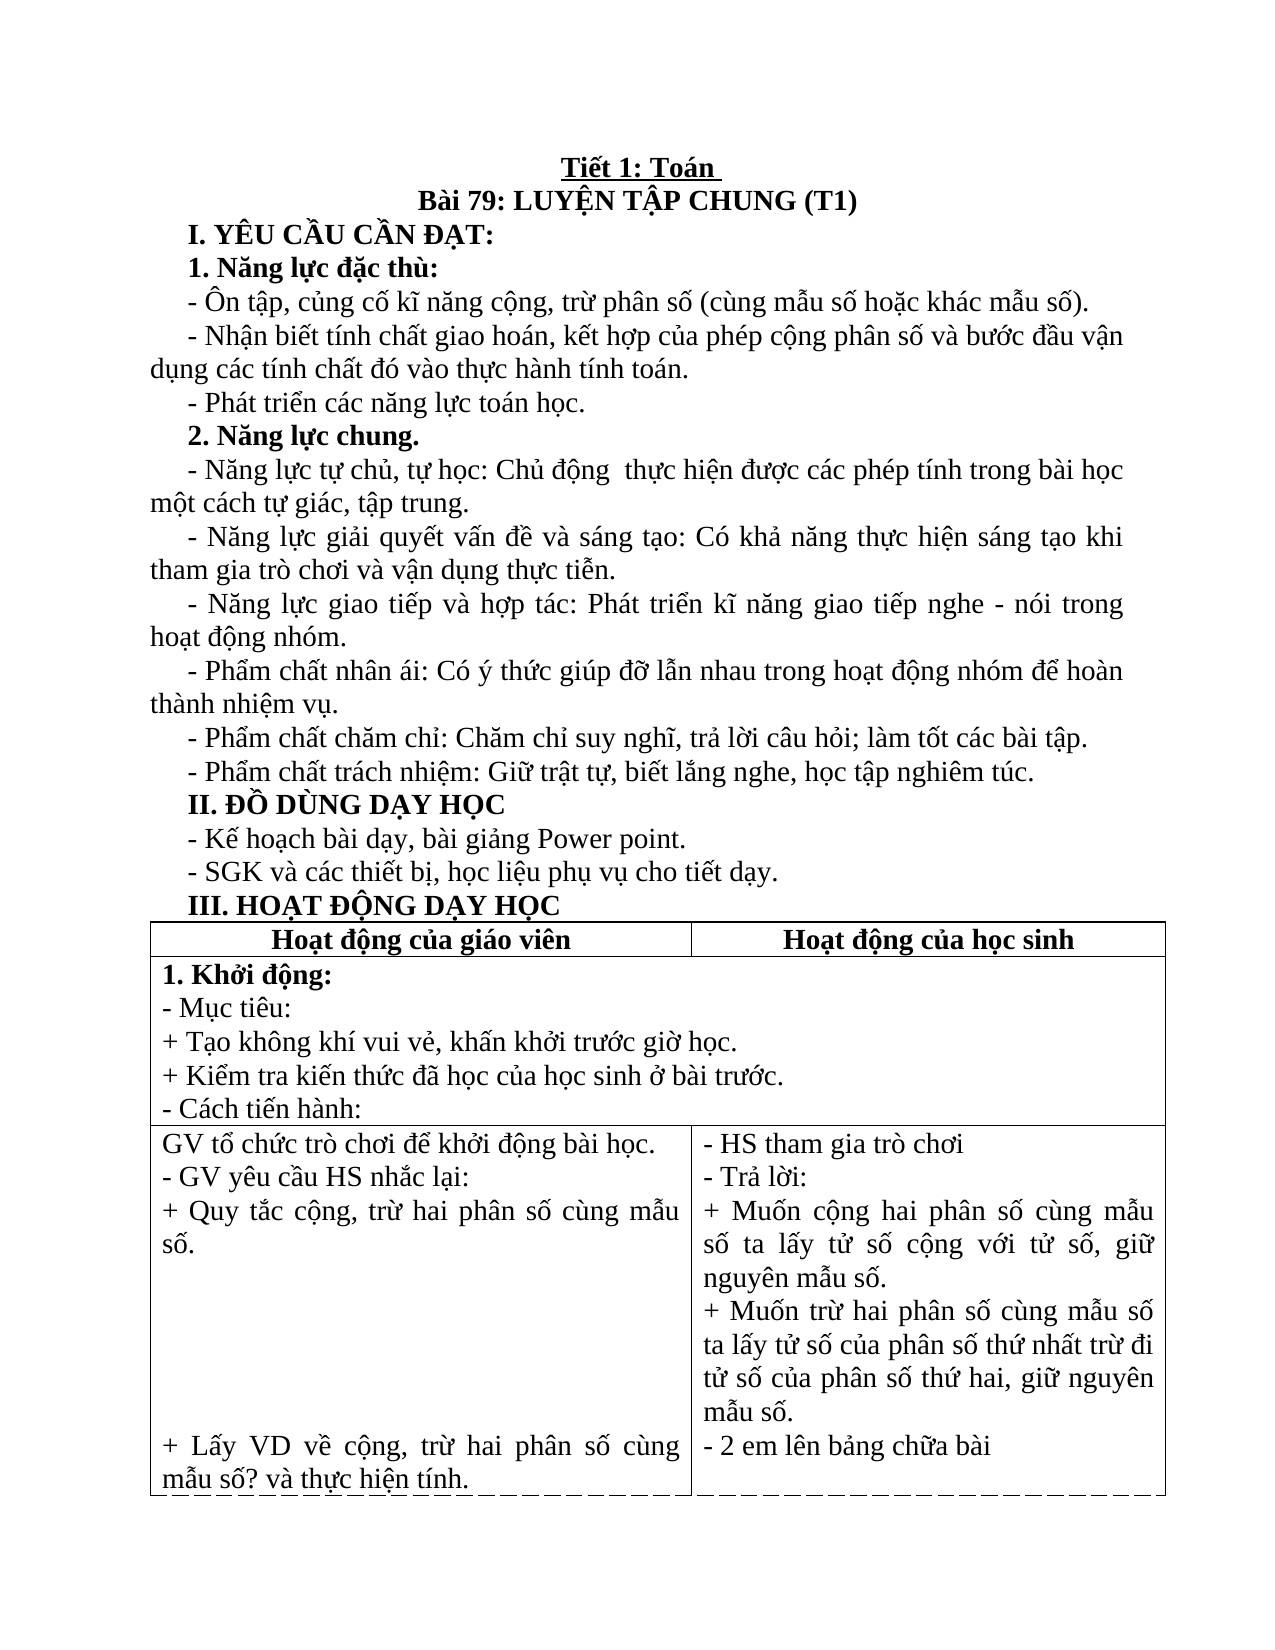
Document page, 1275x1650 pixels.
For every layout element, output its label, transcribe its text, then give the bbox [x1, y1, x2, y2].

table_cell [151, 1126, 691, 1495]
text - SGK và các thiết bị, học liệu phụ vụ cho tiết dạy. [150, 854, 1125, 888]
table_cell 1. Khởi động: - Mục tiêu: + Tạo không khí vui vẻ, khấn khởi trước giờ học. + Kiểm tra kiến thức đã học của học sinh ở bài trước. - Cách tiến hành: [151, 957, 1165, 1125]
text II. ĐỒ DÙNG DẠY HỌC [150, 787, 1125, 821]
text - Phát triển các năng lực toán học. [150, 385, 1125, 418]
text - Nhận biết tính chất giao hoán, kết hợp của phép cộng phân số và bước đầu vận dụng các tính chất đó vào thực hành tính toán. [150, 318, 1125, 385]
text 2. Năng lực chung. [150, 418, 1125, 452]
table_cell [692, 1126, 1165, 1495]
text - Ôn tập, củng cố kĩ năng cộng, trừ phân số (cùng mẫu số hoặc khác mẫu số). [150, 284, 1125, 318]
table_header Hoạt động của học sinh [692, 923, 1165, 956]
text - Phẩm chất trách nhiệm: Giữ trật tự, biết lắng nghe, học tập nghiêm túc. [150, 754, 1125, 787]
text Tiết 1: Toán [150, 150, 1125, 183]
text - Kế hoạch bài dạy, bài giảng Power point. [150, 821, 1125, 854]
text - Phẩm chất nhân ái: Có ý thức giúp đỡ lẫn nhau trong hoạt động nhóm để hoàn thành nhiệm vụ. [150, 653, 1125, 720]
text - Phẩm chất chăm chỉ: Chăm chỉ suy nghĩ, trả lời câu hỏi; làm tốt các bài tập. [150, 720, 1125, 754]
text I. YÊU CẦU CẦN ĐẠT: [150, 217, 1125, 251]
text Bài 79: LUYỆN TẬP CHUNG (T1) [150, 183, 1125, 217]
text - Năng lực tự chủ, tự học: Chủ động thực hiện được các phép tính trong bài học một cách tự giác, tập trung. [150, 452, 1125, 519]
text - Năng lực giải quyết vấn đề và sáng tạo: Có khả năng thực hiện sáng tạo khi tham gia trò chơi và vận dụng thực tiễn. [150, 519, 1125, 586]
table_header Hoạt động của giáo viên [151, 923, 691, 956]
text III. HOẠT ĐỘNG DẠY HỌC [150, 888, 1125, 921]
text - Năng lực giao tiếp và hợp tác: Phát triển kĩ năng giao tiếp nghe - nói trong hoạt động nhóm. [150, 586, 1125, 653]
text 1. Năng lực đặc thù: [150, 251, 1125, 284]
